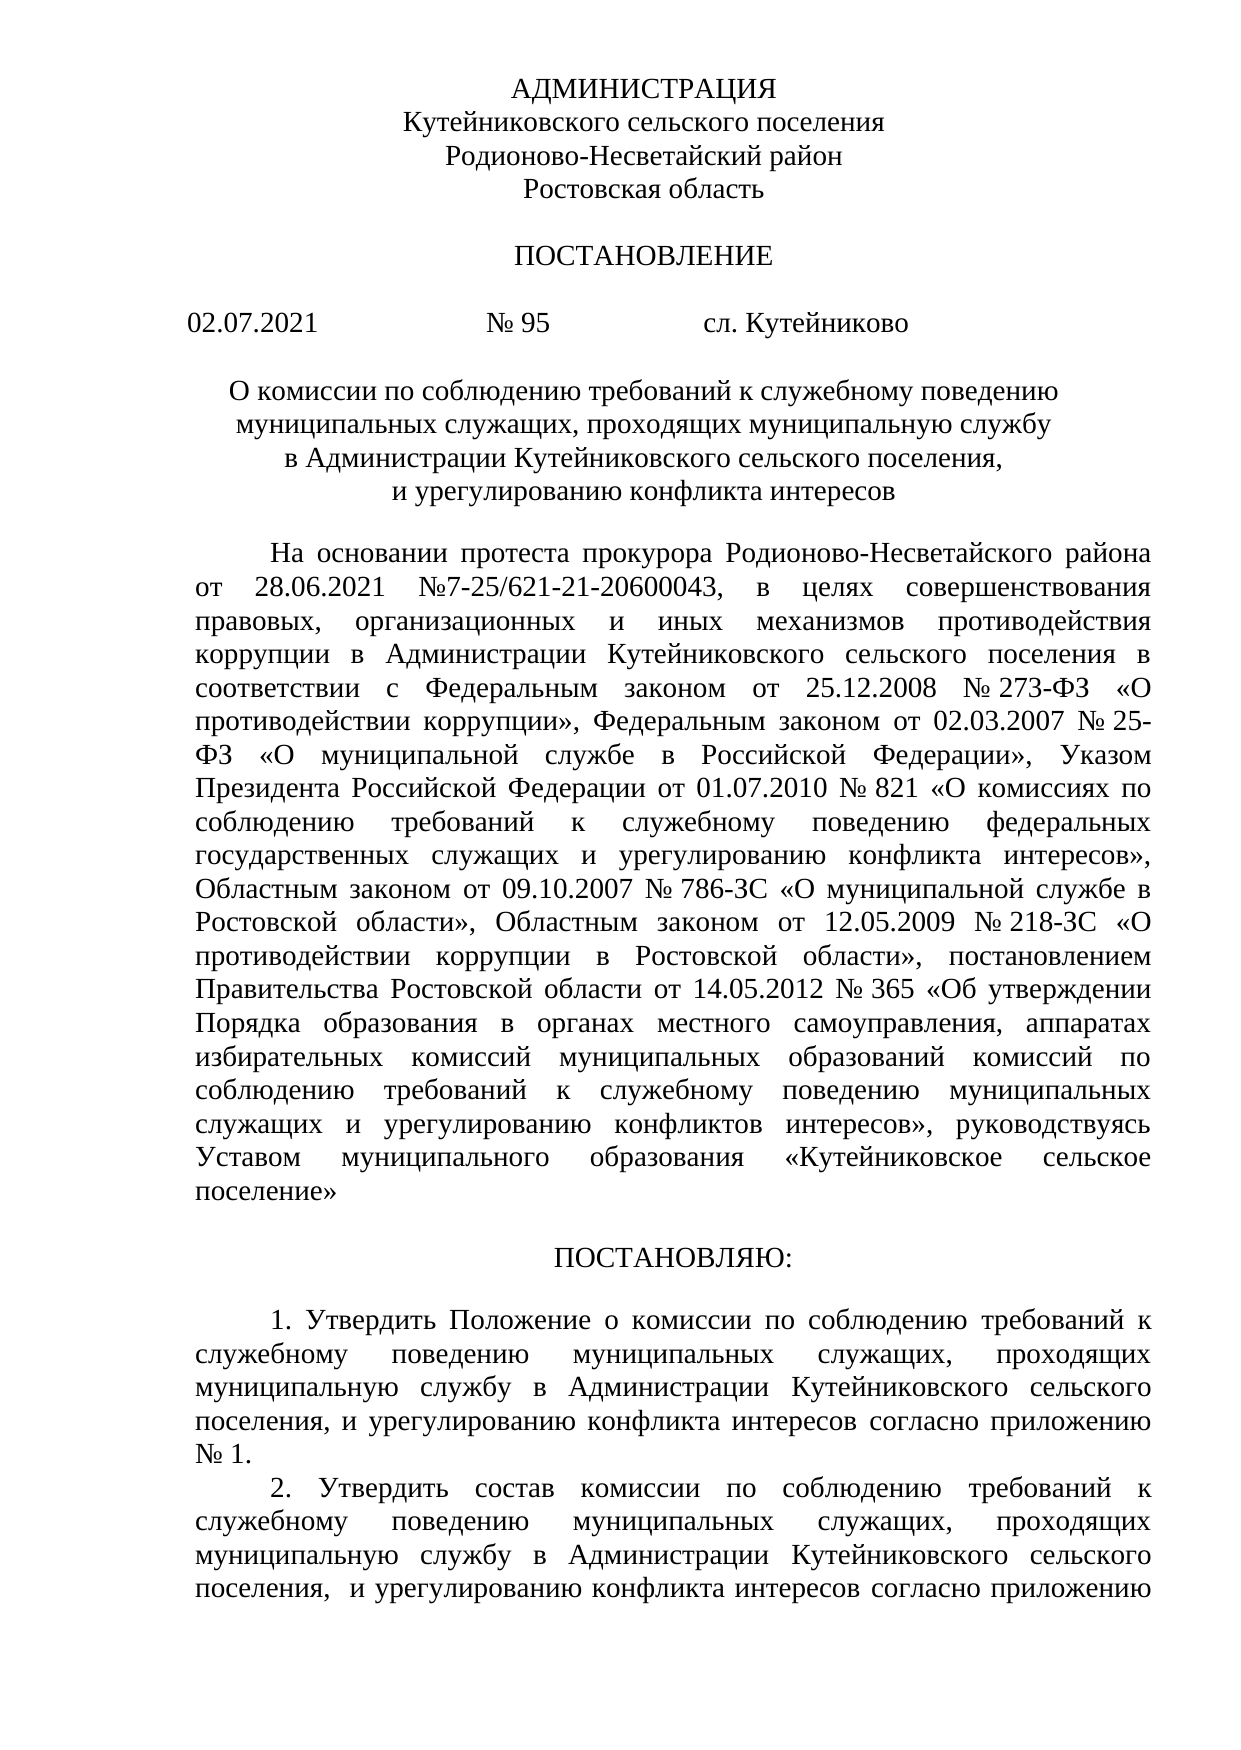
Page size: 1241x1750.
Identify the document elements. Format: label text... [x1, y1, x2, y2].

subtitle О комиссии по соблюдению требований к служебному поведению [136, 373, 1152, 406]
text 02.07.2021 № 95 сл. Кутейниково [136, 306, 1152, 339]
text На основании протеста прокурора Родионово-Несветайского района от 28.06.2021 №7-25/621-21-20600043, в целях совершенствования правовых, организационных и иных механизмов противодействия коррупции в Администрации Кутейниковского сельского поселения в соответствии с Федеральным законом от 25.12.2008 № 273-ФЗ «О противодействии коррупции», Федеральным законом от 02.03.2007 № 25-ФЗ «О муниципальной службе в Российской Федерации», Указом Президента Российской Федерации от 01.07.2010 № 821 «О комиссиях по соблюдению требований к служебному поведению федеральных государственных служащих и урегулированию конфликта интересов», Областным законом от 09.10.2007 № 786-ЗС «О муниципальной службе в Ростовской области», Областным законом от 12.05.2009 № 218-ЗС «О противодействии коррупции в Ростовской области», постановлением Правительства Ростовской области от 14.05.2012 № 365 «Об утверждении Порядка образования в органах местного самоуправления, аппаратах избирательных комиссий муниципальных образований комиссий по соблюдению требований к служебному поведению муниципальных служащих и урегулированию конфликтов интересов», руководствуясь Уставом муниципального образования «Кутейниковское сельское поселение» [195, 536, 1152, 1206]
text АДМИНИСТРАЦИЯ [136, 71, 1152, 104]
text 1. Утвердить Положение о комиссии по соблюдению требований к служебному поведению муниципальных служащих, проходящих муниципальную службу в Администрации Кутейниковского сельского поселения, и урегулированию конфликта интересов согласно приложению № 1. [195, 1302, 1152, 1470]
text ПОСТАНОВЛЯЮ: [195, 1240, 1152, 1273]
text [195, 1470, 1152, 1604]
text Кутейниковского сельского поселения [136, 104, 1152, 138]
subtitle и урегулированию конфликта интересов [136, 473, 1152, 507]
subtitle муниципальных служащих, проходящих муниципальную службу [136, 406, 1152, 440]
text Родионово-Несветайский район [136, 138, 1152, 171]
text ПОСТАНОВЛЕНИЕ [136, 238, 1152, 272]
subtitle в Администрации Кутейниковского сельского поселения, [136, 440, 1152, 473]
text Ростовская область [136, 171, 1152, 205]
